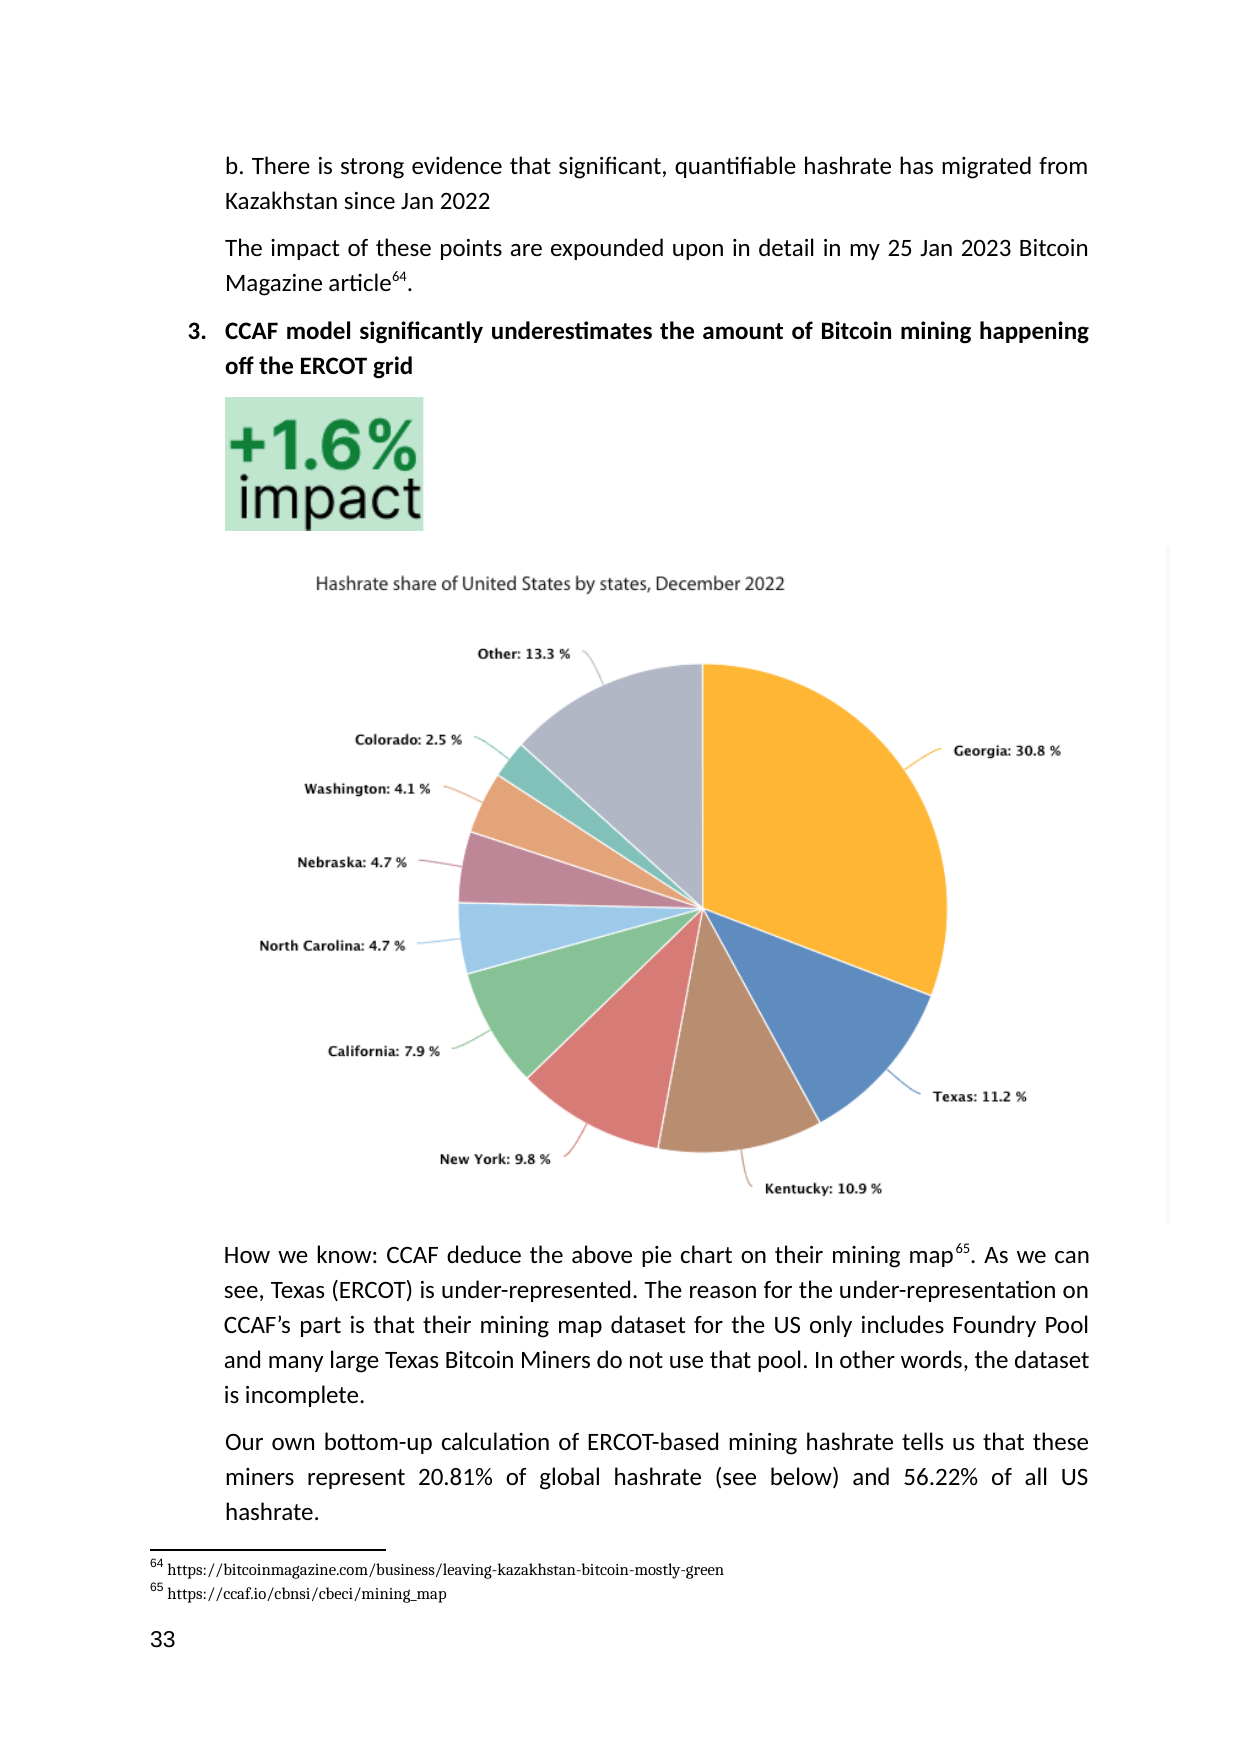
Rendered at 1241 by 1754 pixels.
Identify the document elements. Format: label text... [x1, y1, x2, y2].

text How we know: CCAF deduce the above pie chart on their mining map. As we can see, Texas (ERCOT) is under-represented. The reason for the under-representation on CCAF’s part is that their mining map dataset for the US only includes Foundry Pool and many large Texas Bitcoin Miners do not use that pool. In other words, the dataset is incomplete. [224, 1239, 1090, 1409]
picture [225, 397, 424, 531]
text Our own bottom-up calculation of ERCOT-based mining hashrate tells us that these miners represent 20.81% of global hashrate (see below) and 56.22% of all US hashrate. [225, 1427, 1090, 1527]
text The impact of these points are expounded upon in detail in my 25 Jan 2023 Bitcoin Magazine article. [225, 232, 1090, 298]
list CCAF model significantly underestimates the amount of Bitcoin mining happening off the ERCOT grid [187, 315, 1090, 381]
picture [225, 546, 1171, 1223]
text b. There is strong evidence that significant, quantifiable hashrate has migrated from Kazakhstan since Jan 2022 [225, 150, 1090, 216]
